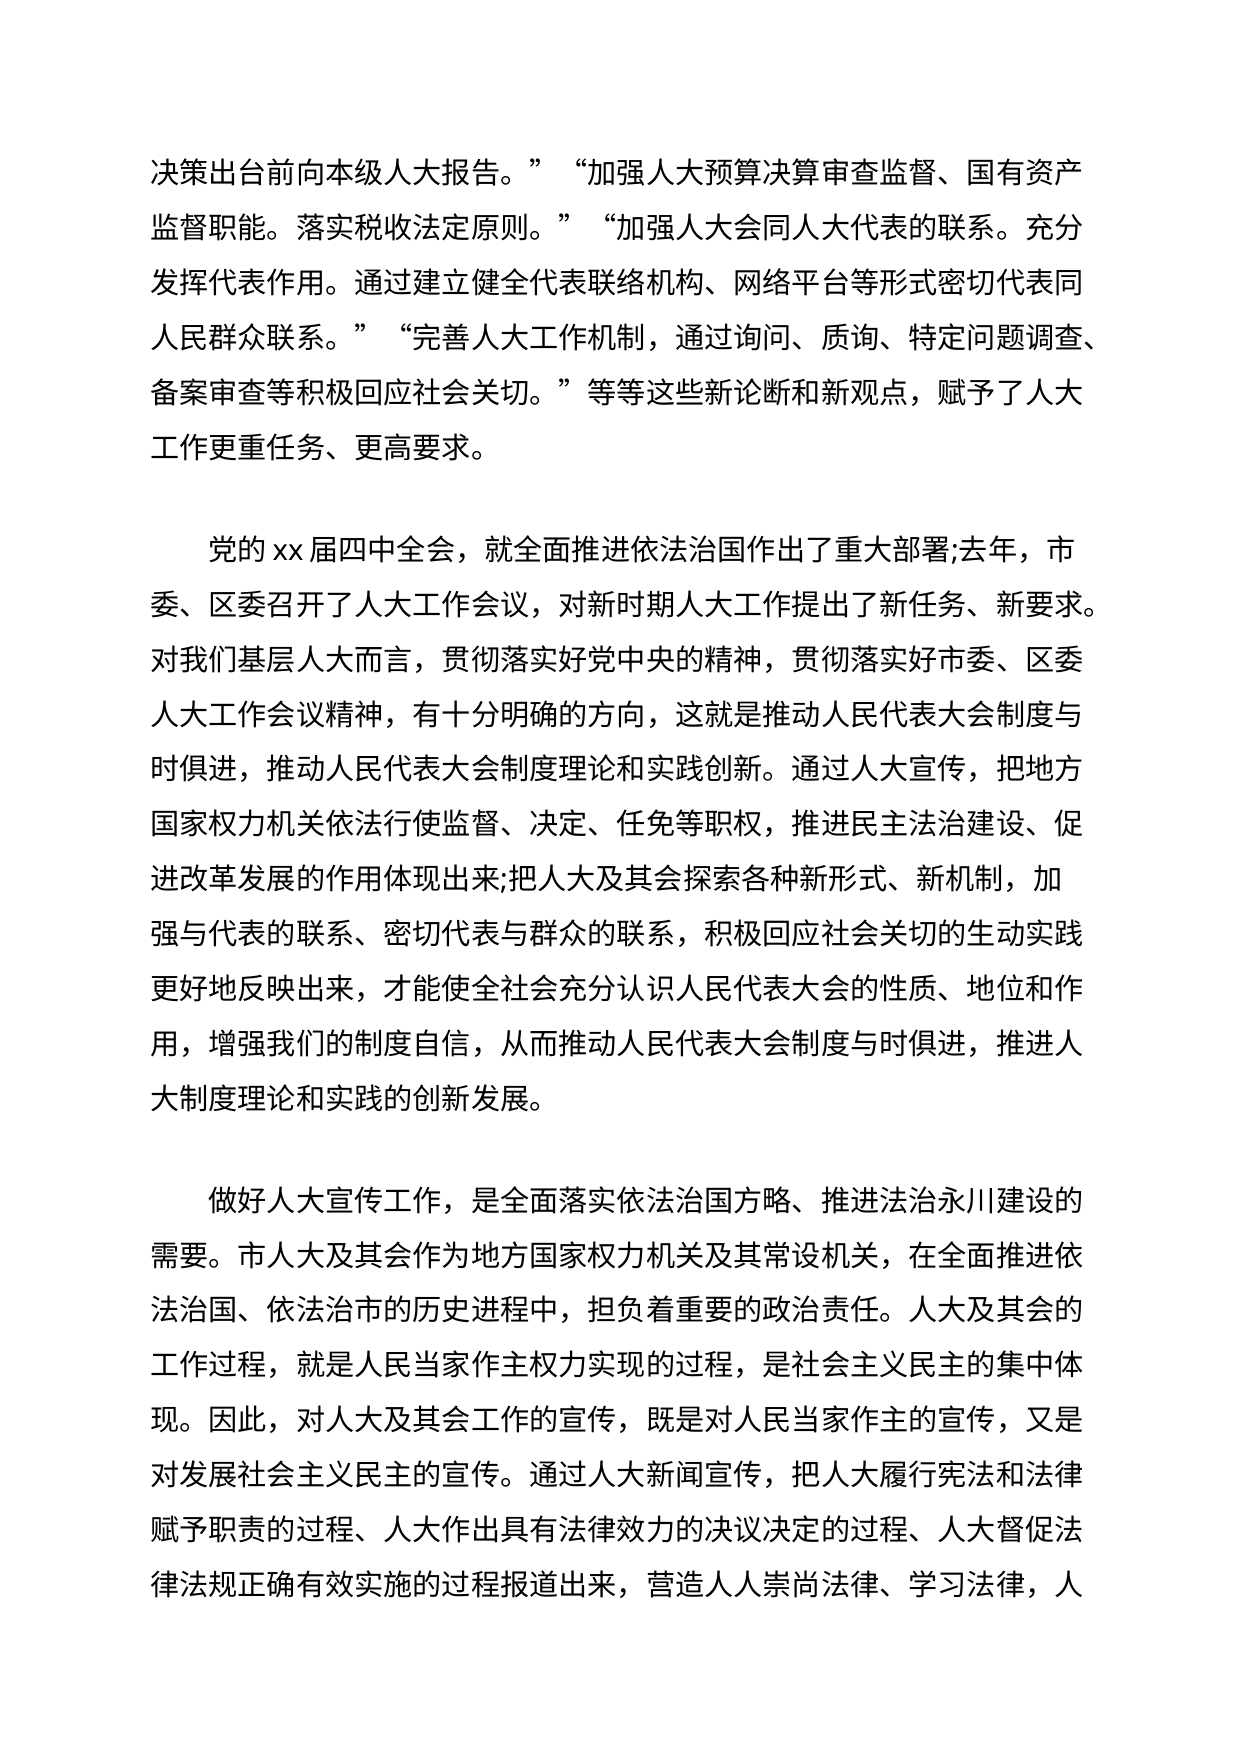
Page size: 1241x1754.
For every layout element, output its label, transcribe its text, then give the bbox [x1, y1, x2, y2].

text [150, 150, 1090, 467]
text 党的xx届四中全会，就全面推进依法治国作出了重大部署;去年，市委、区委召开了人大工作会议，对新时期人大工作提出了新任务、新要求。对我们基层人大而言，贯彻落实好党中央的精神，贯彻落实好市委、区委人大工作会议精神，有十分明确的方向，这就是推动人民代表大会制度与时俱进，推动人民代表大会制度理论和实践创新。通过人大宣传，把地方国家权力机关依法行使监督、决定、任免等职权，推进民主法治建设、促进改革发展的作用体现出来;把人大及其会探索各种新形式、新机制，加强与代表的联系、密切代表与群众的联系，积极回应社会关切的生动实践更好地反映出来，才能使全社会充分认识人民代表大会的性质、地位和作用，增强我们的制度自信，从而推动人民代表大会制度与时俱进，推进人大制度理论和实践的创新发展。 [150, 526, 1090, 1118]
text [150, 1177, 1090, 1604]
